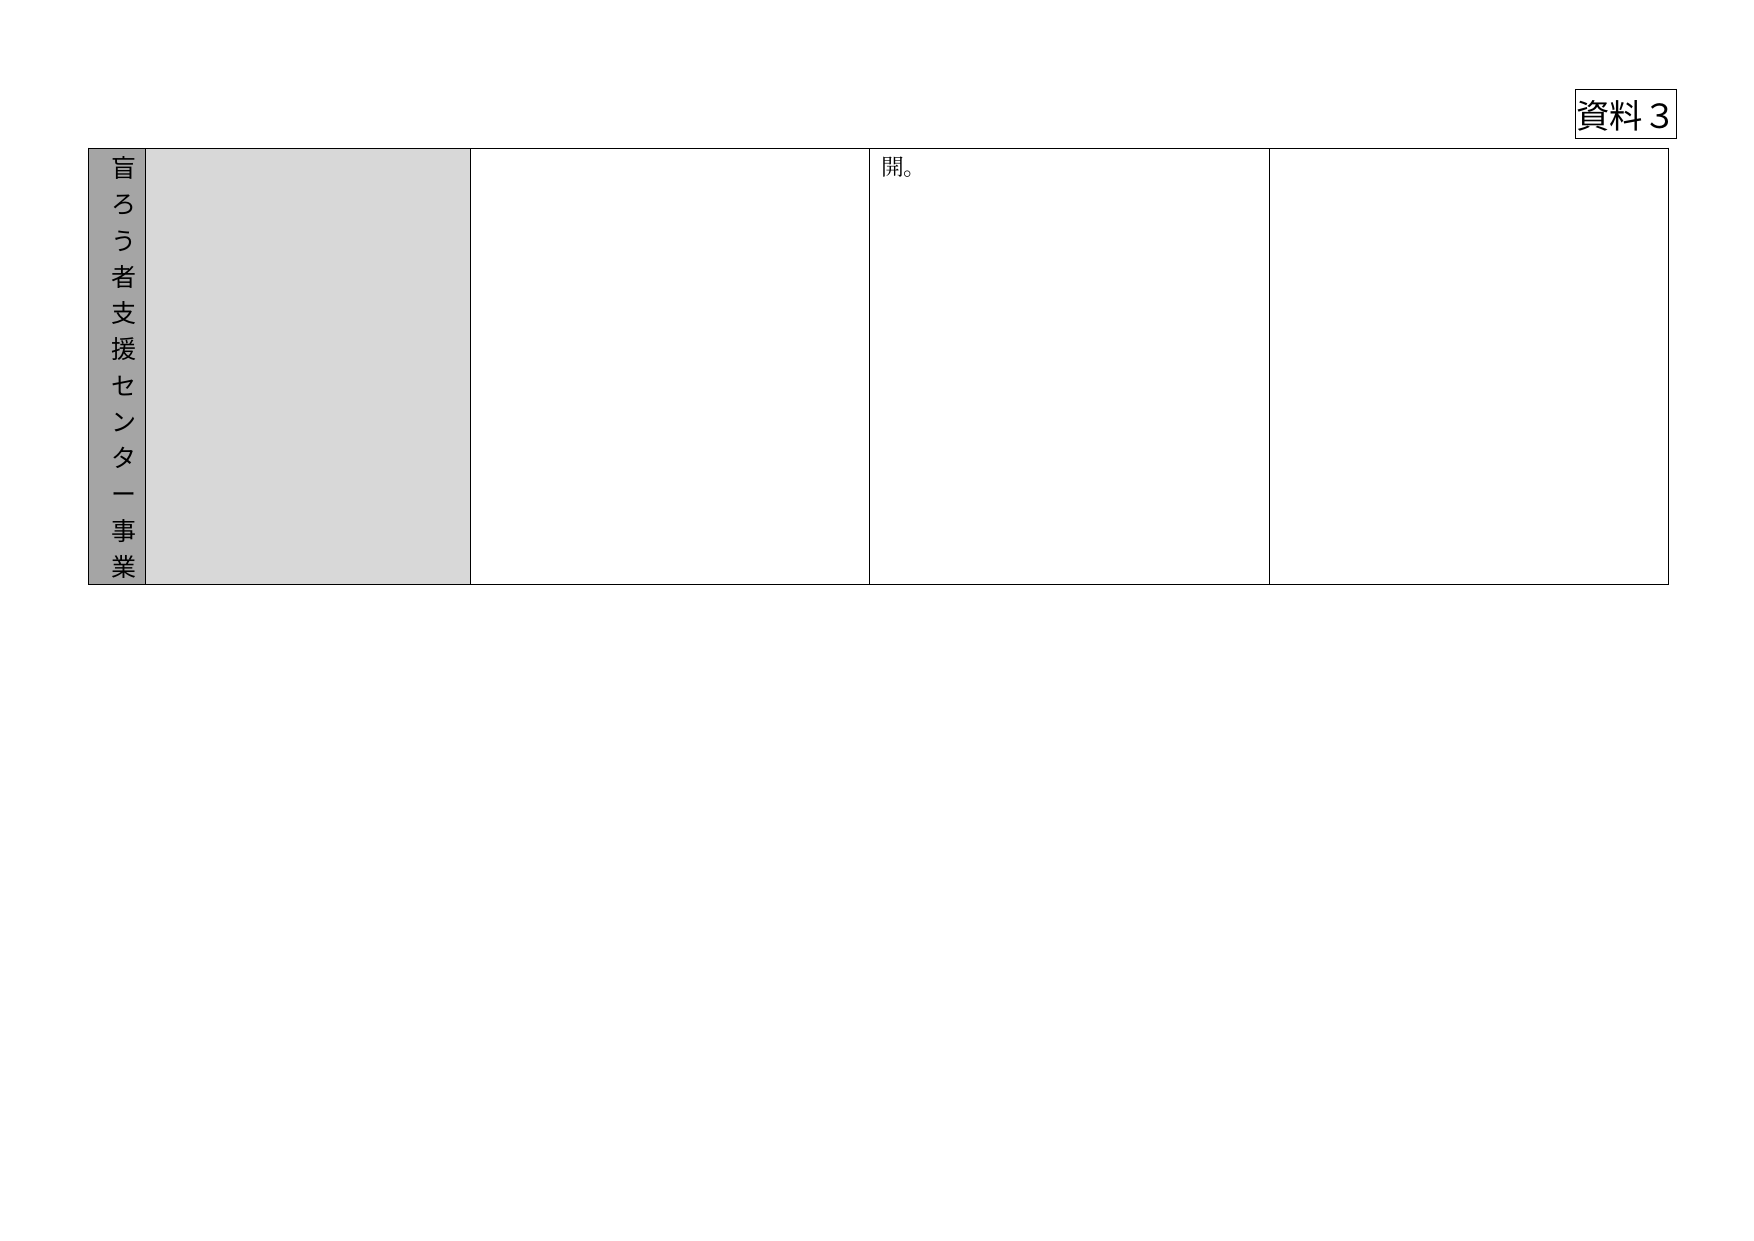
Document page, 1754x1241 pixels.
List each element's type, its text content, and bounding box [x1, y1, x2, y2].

table_cell パソコン等活用訓練 [146, 149, 470, 584]
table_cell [1270, 149, 1668, 584]
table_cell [870, 149, 1269, 584]
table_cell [471, 149, 869, 584]
